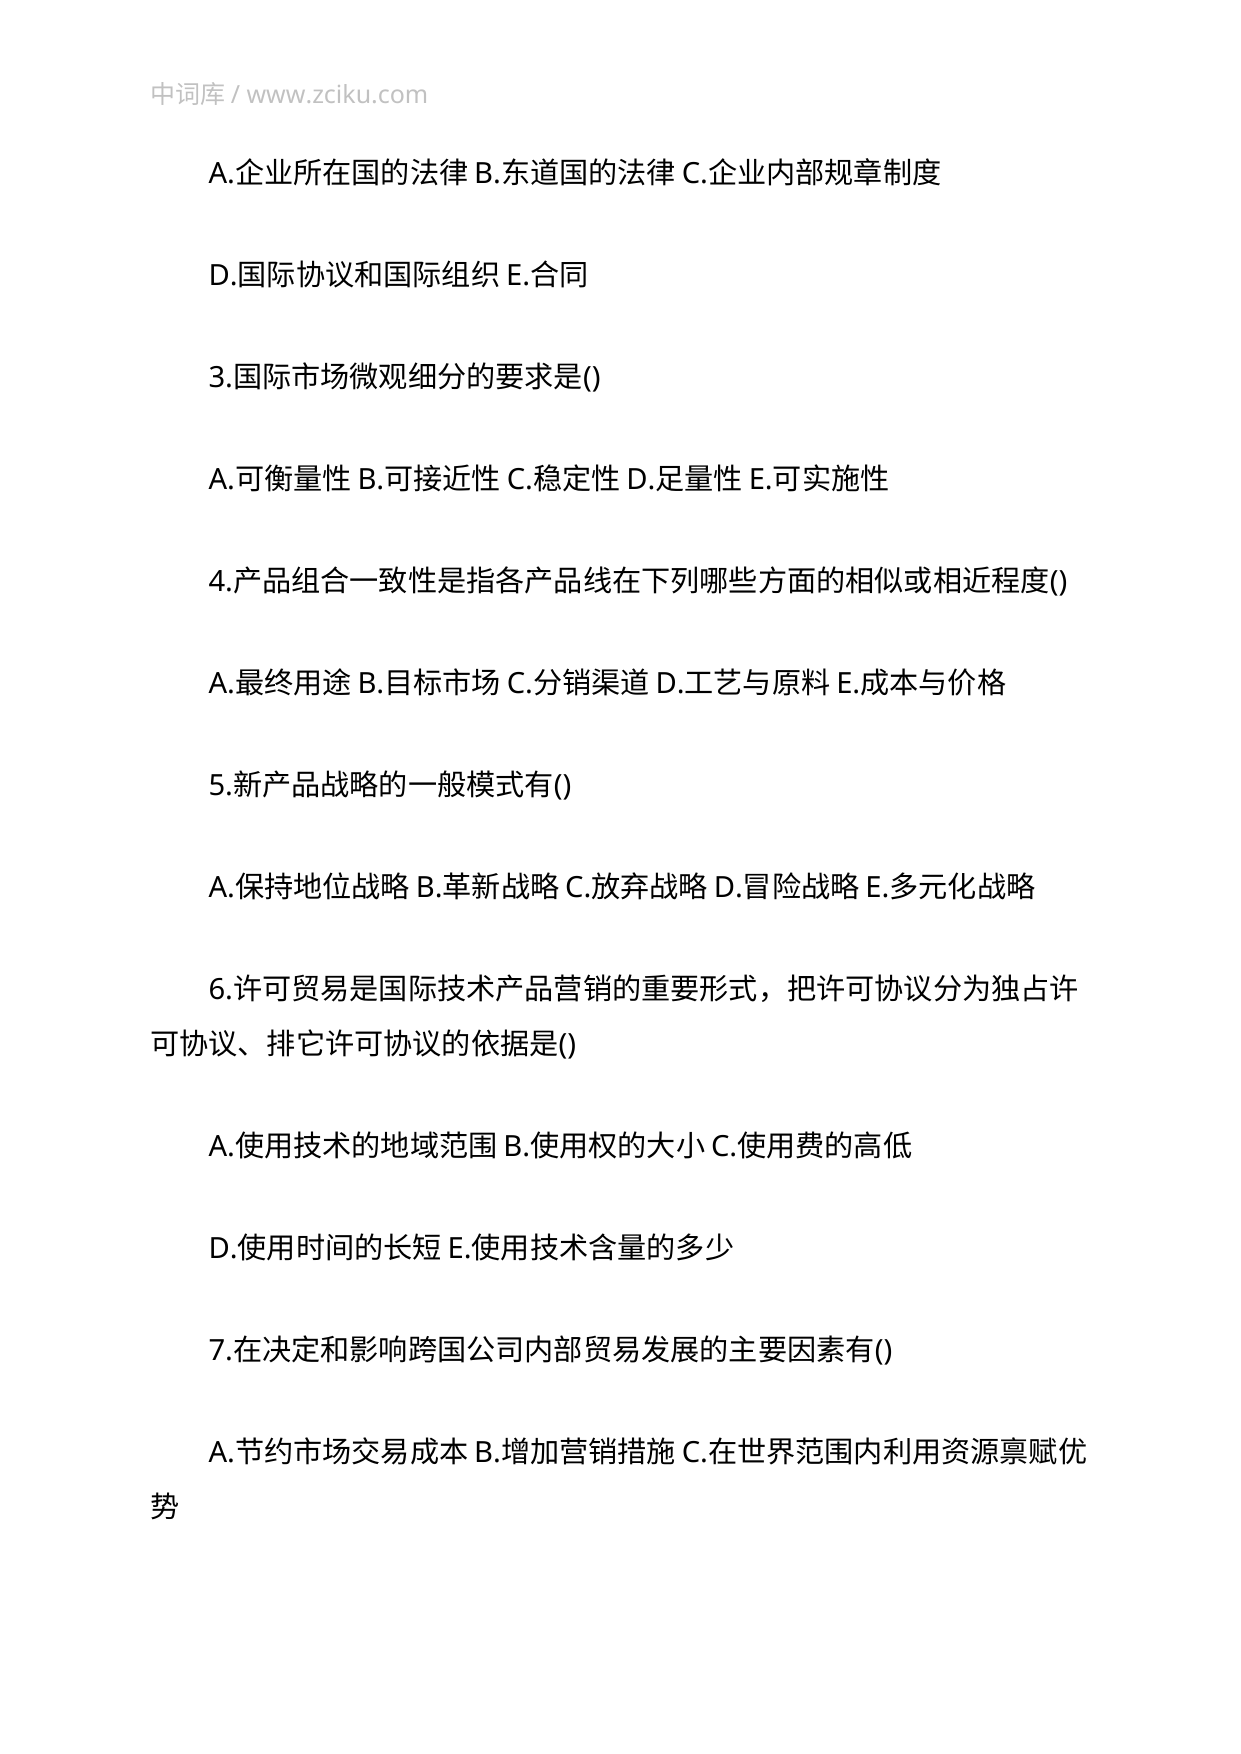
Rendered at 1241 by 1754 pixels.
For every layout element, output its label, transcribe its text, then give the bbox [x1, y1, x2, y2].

text 5.新产品战略的一般模式有() [150, 762, 1090, 804]
text 7.在决定和影响跨国公司内部贸易发展的主要因素有() [150, 1327, 1090, 1369]
text 3.国际市场微观细分的要求是() [150, 354, 1090, 396]
text D.国际协议和国际组织E.合同 [150, 252, 1090, 294]
text A.企业所在国的法律B.东道国的法律C.企业内部规章制度 [150, 150, 1090, 192]
text D.使用时间的长短E.使用技术含量的多少 [150, 1225, 1090, 1267]
text 4.产品组合一致性是指各产品线在下列哪些方面的相似或相近程度() [150, 558, 1090, 600]
text A.保持地位战略B.革新战略C.放弃战略D.冒险战略E.多元化战略 [150, 864, 1090, 906]
text 6.许可贸易是国际技术产品营销的重要形式，把许可协议分为独占许可协议、排它许可协议的依据是() [150, 966, 1090, 1063]
text A.可衡量性B.可接近性C.稳定性D.足量性E.可实施性 [150, 456, 1090, 498]
text A.最终用途B.目标市场C.分销渠道D.工艺与原料E.成本与价格 [150, 660, 1090, 702]
text A.节约市场交易成本B.增加营销措施C.在世界范围内利用资源禀赋优势 [150, 1429, 1090, 1526]
text A.使用技术的地域范围B.使用权的大小C.使用费的高低 [150, 1123, 1090, 1165]
